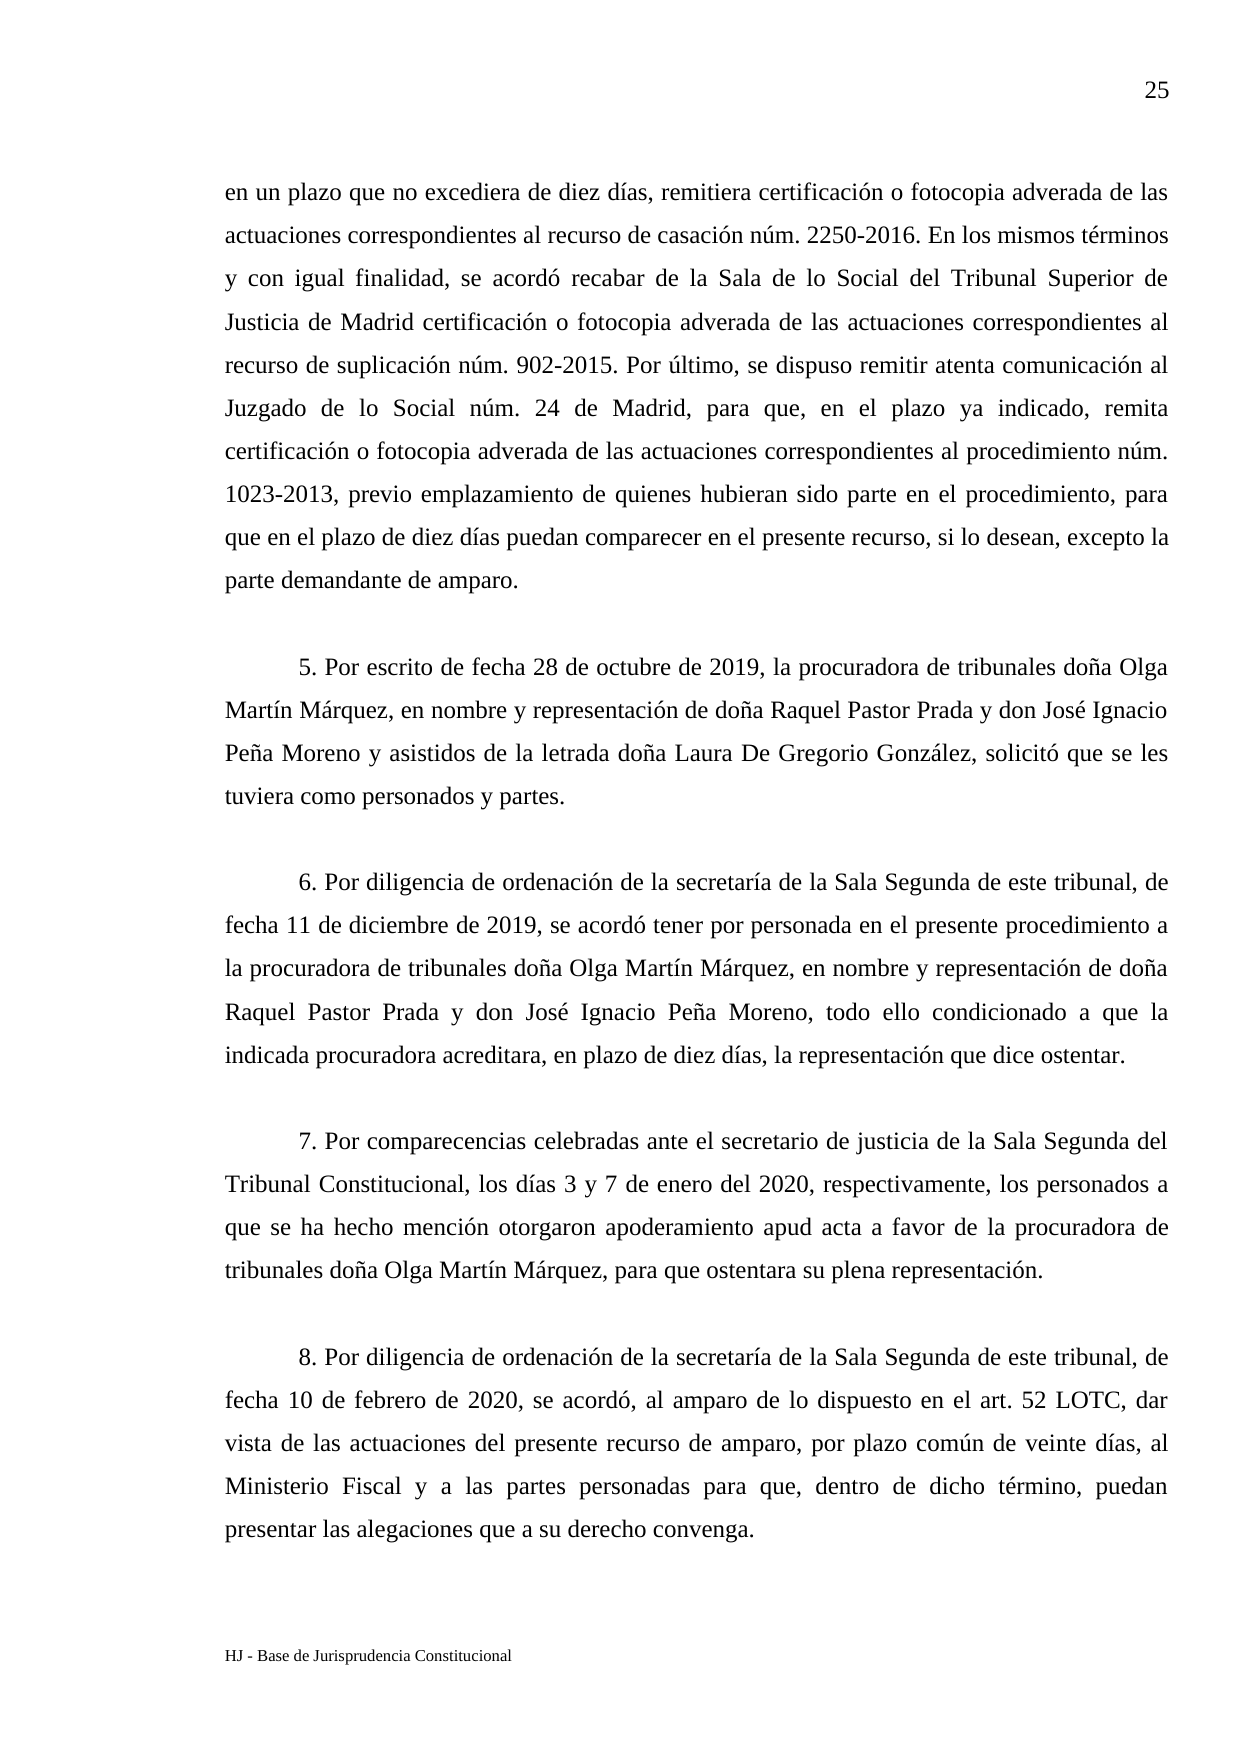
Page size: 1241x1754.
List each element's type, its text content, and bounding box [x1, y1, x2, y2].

text 7. Por comparecencias celebradas ante el secretario de justicia de la Sala Segunda del Tribunal Constitucional, los días 3 y 7 de enero del 2020, respectivamente, los personados a que se ha hecho mención otorgaron apoderamiento apud acta a favor de la procuradora de tribunales doña Olga Martín Márquez, para que ostentara su plena representación. [224, 1126, 1169, 1284]
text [224, 177, 1169, 594]
text 6. Por diligencia de ordenación de la secretaría de la Sala Segunda de este tribunal, de fecha 11 de diciembre de 2019, se acordó tener por personada en el presente procedimiento a la procuradora de tribunales doña Olga Martín Márquez, en nombre y representación de doña Raquel Pastor Prada y don José Ignacio Peña Moreno, todo ello condicionado a que la indicada procuradora acreditara, en plazo de diez días, la representación que dice ostentar. [224, 867, 1169, 1068]
text 5. Por escrito de fecha 28 de octubre de 2019, la procuradora de tribunales doña Olga Martín Márquez, en nombre y representación de doña Raquel Pastor Prada y don José Ignacio Peña Moreno y asistidos de la letrada doña Laura De Gregorio González, solicitó que se les tuviera como personados y partes. [224, 652, 1169, 810]
text 8. Por diligencia de ordenación de la secretaría de la Sala Segunda de este tribunal, de fecha 10 de febrero de 2020, se acordó, al amparo de lo dispuesto en el art. 52 LOTC, dar vista de las actuaciones del presente recurso de amparo, por plazo común de veinte días, al Ministerio Fiscal y a las partes personadas para que, dentro de dicho término, puedan presentar las alegaciones que a su derecho convenga. [224, 1342, 1169, 1543]
